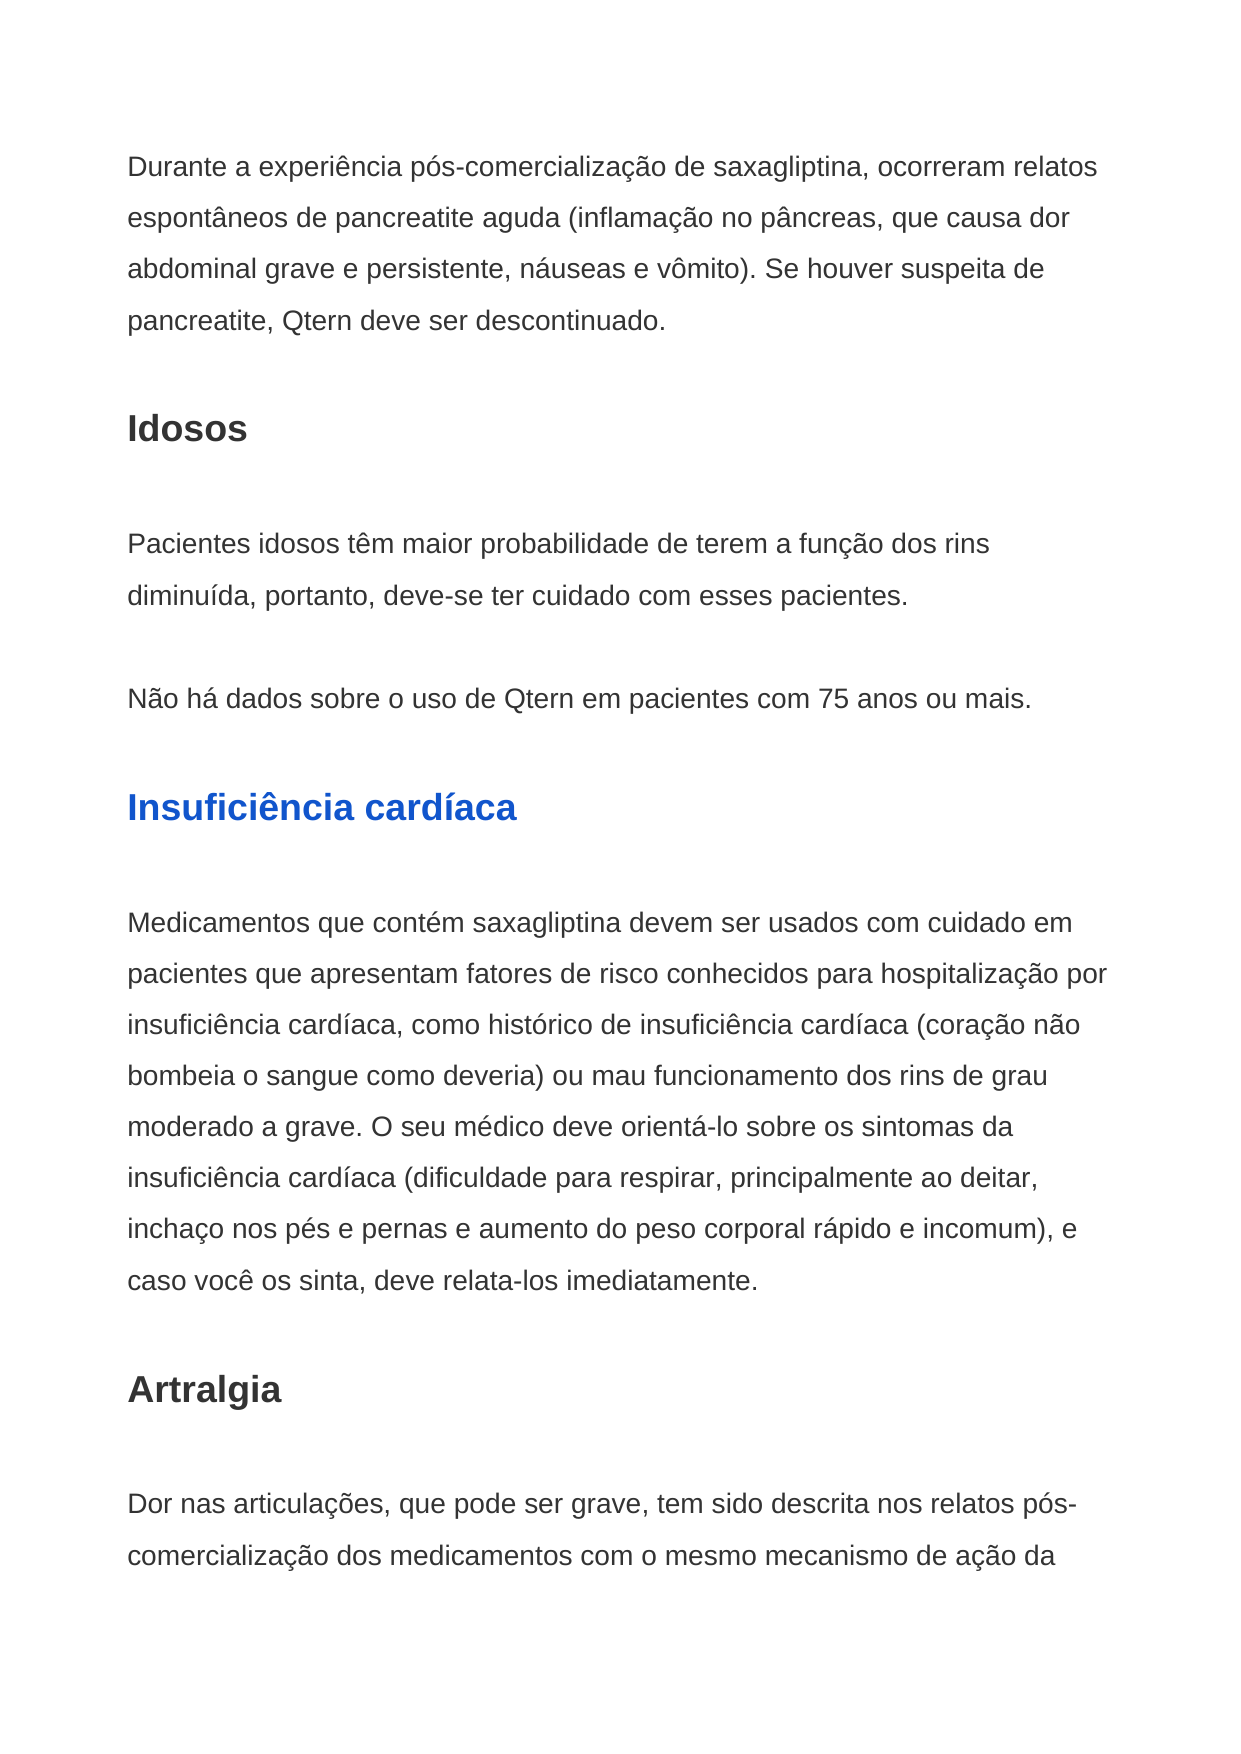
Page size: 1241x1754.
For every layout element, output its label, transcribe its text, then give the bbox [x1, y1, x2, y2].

subtitle Idosos [127, 407, 1113, 450]
text Pacientes idosos têm maior probabilidade de terem a função dos rins diminuída, portanto, deve-se ter cuidado com esses pacientes. [127, 527, 1113, 611]
text Medicamentos que contém saxagliptina devem ser usados com cuidado em pacientes que apresentam fatores de risco conhecidos para hospitalização por insuficiência cardíaca, como histórico de insuficiência cardíaca (coração não bombeia o sangue como deveria) ou mau funcionamento dos rins de grau moderado a grave. O seu médico deve orientá-lo sobre os sintomas da insuficiência cardíaca (dificuldade para respirar, principalmente ao deitar, inchaço nos pés e pernas e aumento do peso corporal rápido e incomum), e caso você os sinta, deve relata-los imediatamente. [127, 906, 1113, 1296]
subtitle Artralgia [127, 1367, 1113, 1410]
text Durante a experiência pós-comercialização de saxagliptina, ocorreram relatos espontâneos de pancreatite aguda (inflamação no pâncreas, que causa dor abdominal grave e persistente, náuseas e vômito). Se houver suspeita de pancreatite, Qtern deve ser descontinuado. [127, 150, 1113, 336]
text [127, 1487, 1113, 1571]
subtitle Insuficiência cardíaca [127, 785, 1113, 828]
text Não há dados sobre o uso de Qtern em pacientes com 75 anos ou mais. [127, 682, 1113, 714]
